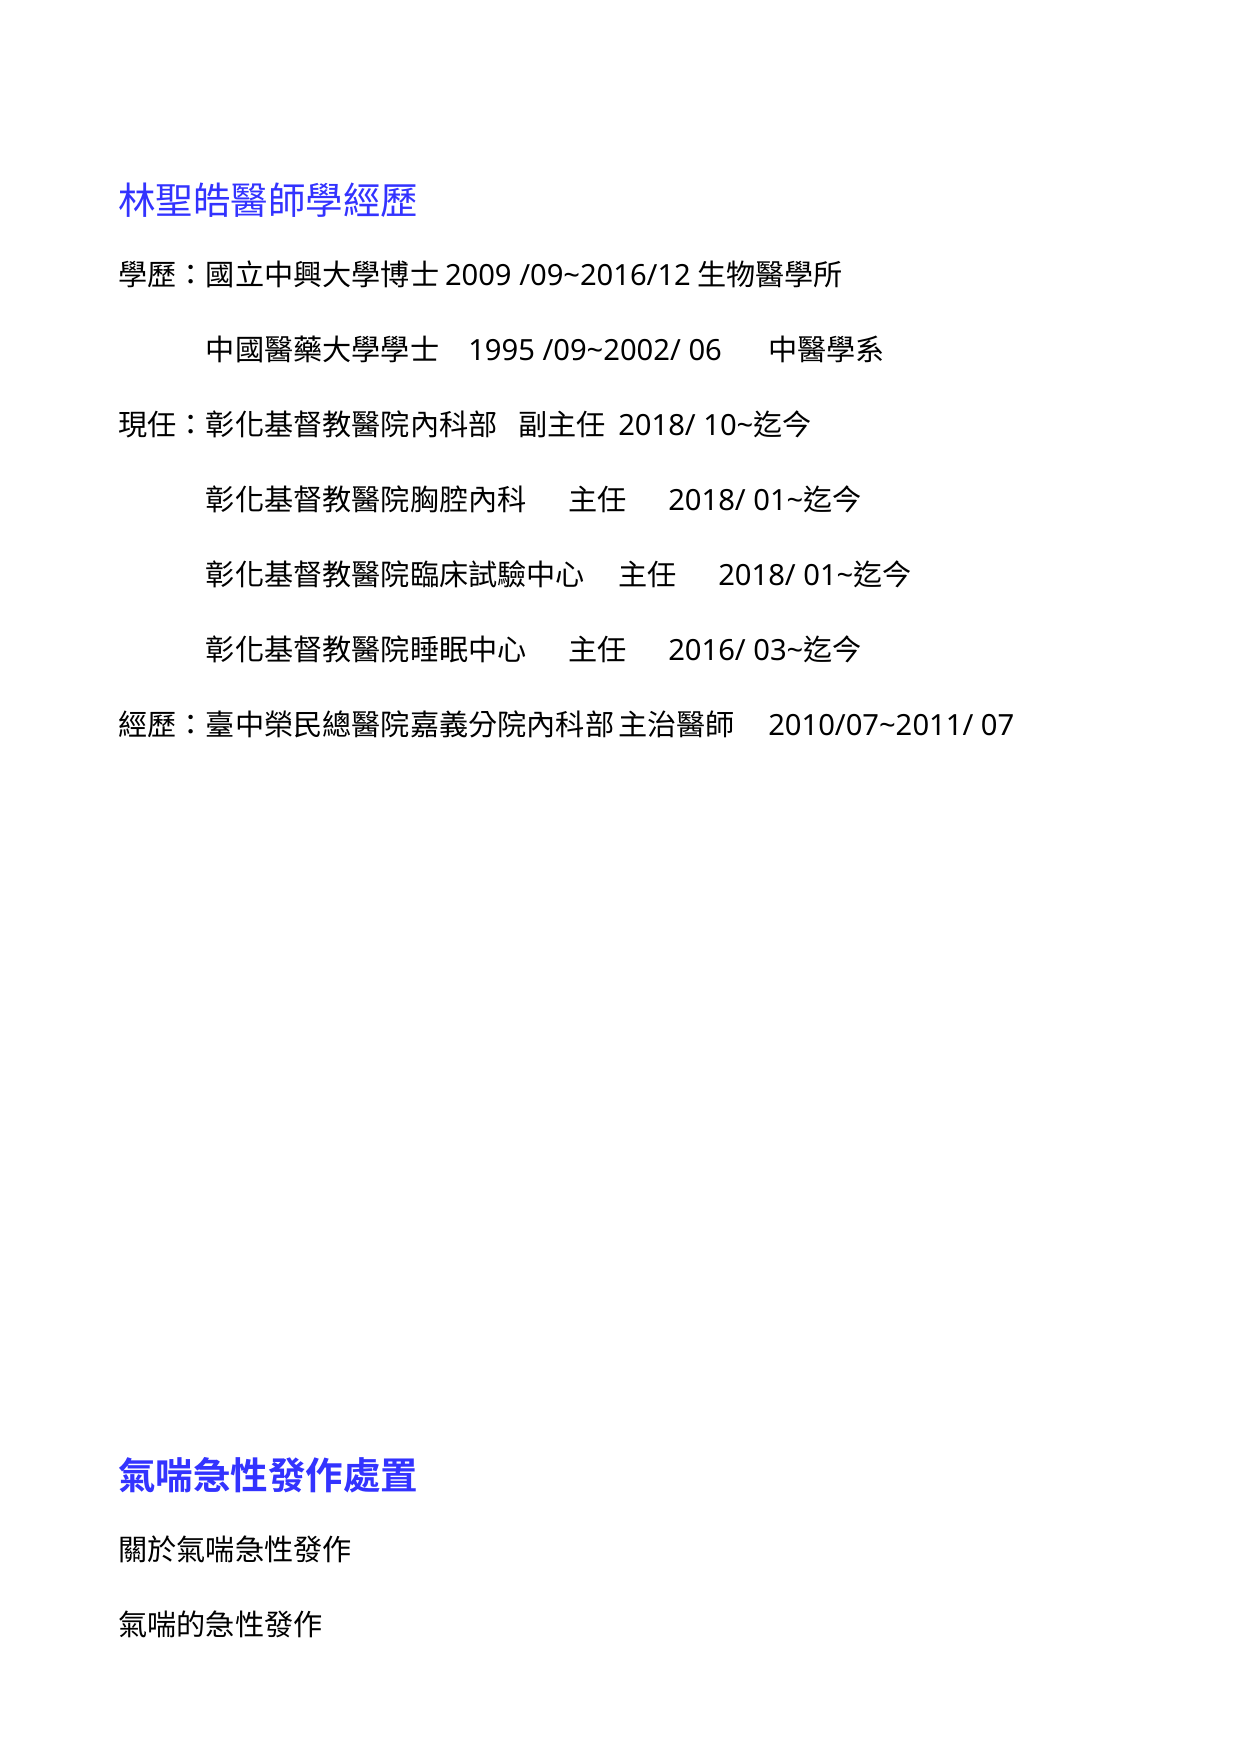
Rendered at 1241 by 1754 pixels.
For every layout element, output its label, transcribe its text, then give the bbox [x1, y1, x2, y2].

text 關於氣喘急性發作 [118, 1510, 1152, 1585]
text 林聖皓醫師學經歷 [118, 160, 1152, 235]
text 中國醫藥大學學士 1995 /09~2002/ 06 中醫學系 [118, 310, 1152, 385]
text 彰化基督教醫院睡眠中心 主任 2016/ 03~迄今 [118, 610, 1152, 685]
text 經歷：臺中榮民總醫院嘉義分院內科部 主治醫師 2010/07~2011/ 07 [118, 685, 1152, 760]
text 學歷：國立中興大學博士2009 /09~2016/12生物醫學所 [118, 235, 1152, 310]
text 彰化基督教醫院臨床試驗中心 主任 2018/ 01~迄今 [118, 535, 1152, 610]
text 現任：彰化基督教醫院內科部 副主任 2018/ 10~迄今 [118, 385, 1152, 460]
text 彰化基督教醫院胸腔內科 主任 2018/ 01~迄今 [118, 460, 1152, 535]
text 氣喘的急性發作 [118, 1585, 1152, 1660]
text 氣喘急性發作處置 [118, 1435, 1152, 1510]
